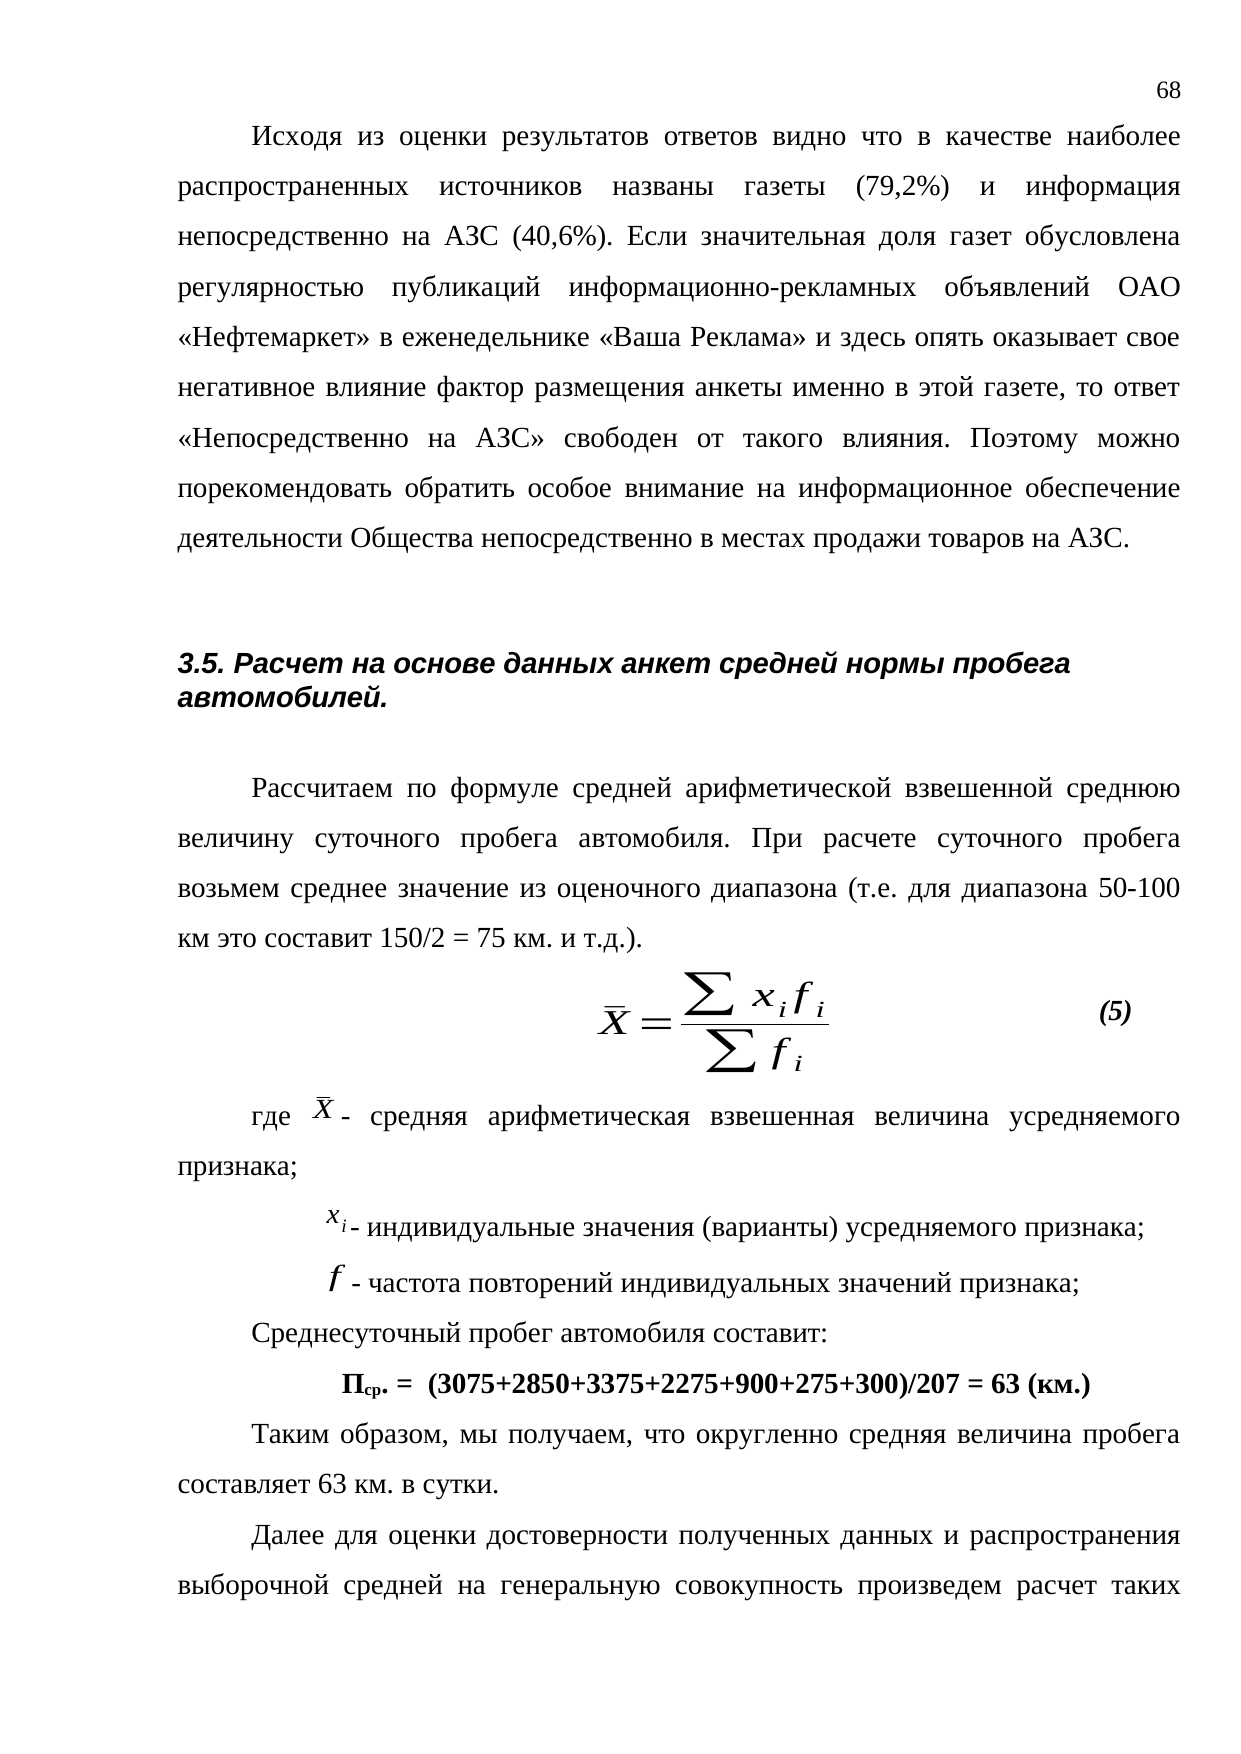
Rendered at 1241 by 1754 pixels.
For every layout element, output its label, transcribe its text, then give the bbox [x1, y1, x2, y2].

text - частота повторений индивидуальных значений признака; [252, 1260, 1181, 1299]
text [177, 1517, 1181, 1601]
text Пср. = (3075+2850+3375+2275+900+275+300)/207 = 63 (км.) [177, 1366, 1181, 1399]
text где - средняя арифметическая взвешенная величина усредняемого признака; [177, 1094, 1181, 1182]
subtitle 3.5. Расчет на основе данных анкет средней нормы пробега автомобилей. [177, 646, 1181, 713]
text - индивидуальные значения (варианты) усредняемого признака; [251, 1199, 1181, 1243]
text Среднесуточный пробег автомобиля составит: [177, 1316, 1181, 1349]
text Исходя из оценки результатов ответов видно что в качестве наиболее распространенных источников названы газеты (79,2%) и информация непосредственно на АЗС (40,6%). Если значительная доля газет обусловлена регулярностью публикаций информационно-рекламных объявлений ОАО «Нефтемаркет» в еженедельнике «Ваша Реклама» и здесь опять оказывает свое негативное влияние фактор размещения анкеты именно в этой газете, то ответ «Непосредственно на АЗС» свободен от такого влияния. Поэтому можно порекомендовать обратить особое внимание на информационное обеспечение деятельности Общества непосредственно в местах продажи товаров на АЗС. [177, 118, 1181, 554]
text Рассчитаем по формуле средней арифметической взвешенной среднюю величину суточного пробега автомобиля. При расчете суточного пробега возьмем среднее значение из оценочного диапазона (т.е. для диапазона 50-100 км это составит 150/2 = 75 км. и т.д.). [177, 770, 1181, 954]
text Таким образом, мы получаем, что округленно средняя величина пробега составляет 63 км. в сутки. [177, 1416, 1181, 1500]
